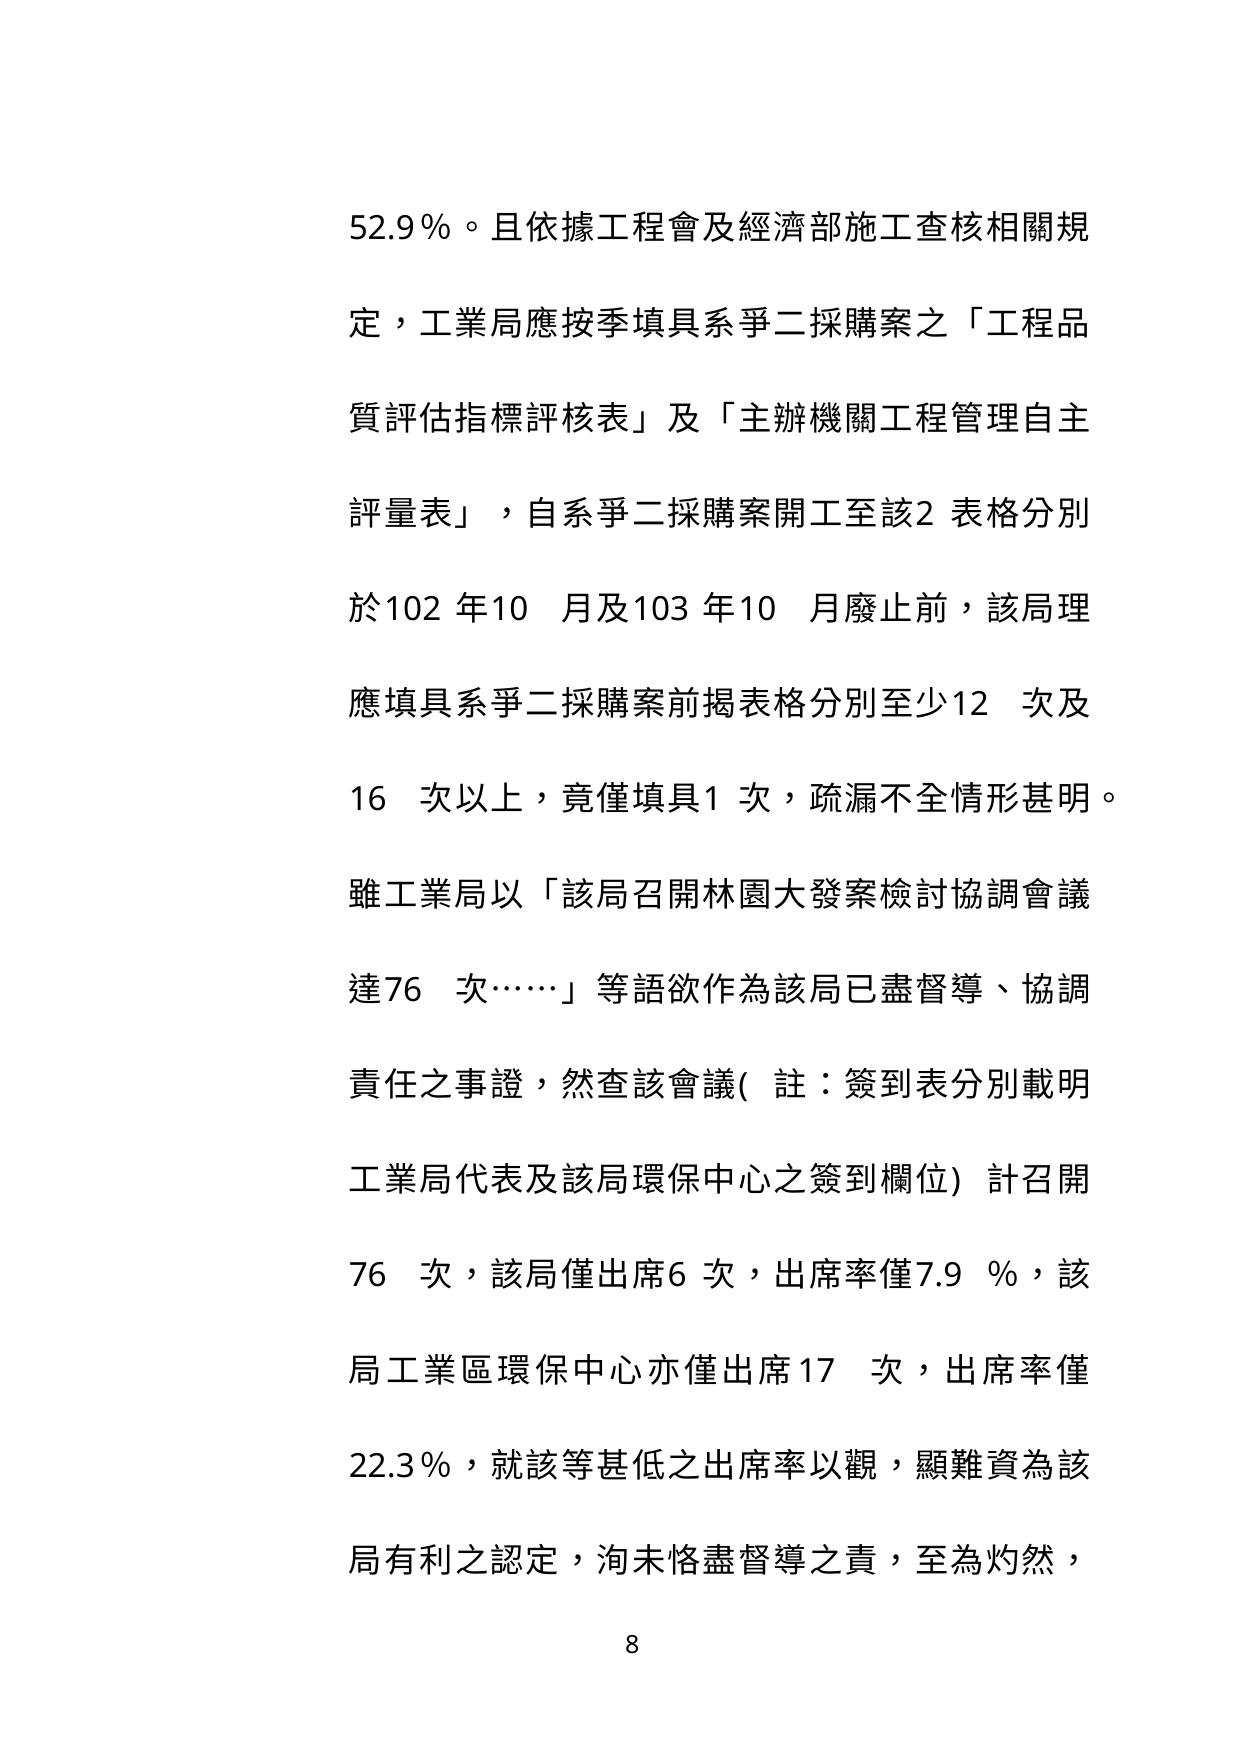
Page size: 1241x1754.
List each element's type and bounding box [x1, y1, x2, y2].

subtitle [242, 178, 1092, 1606]
